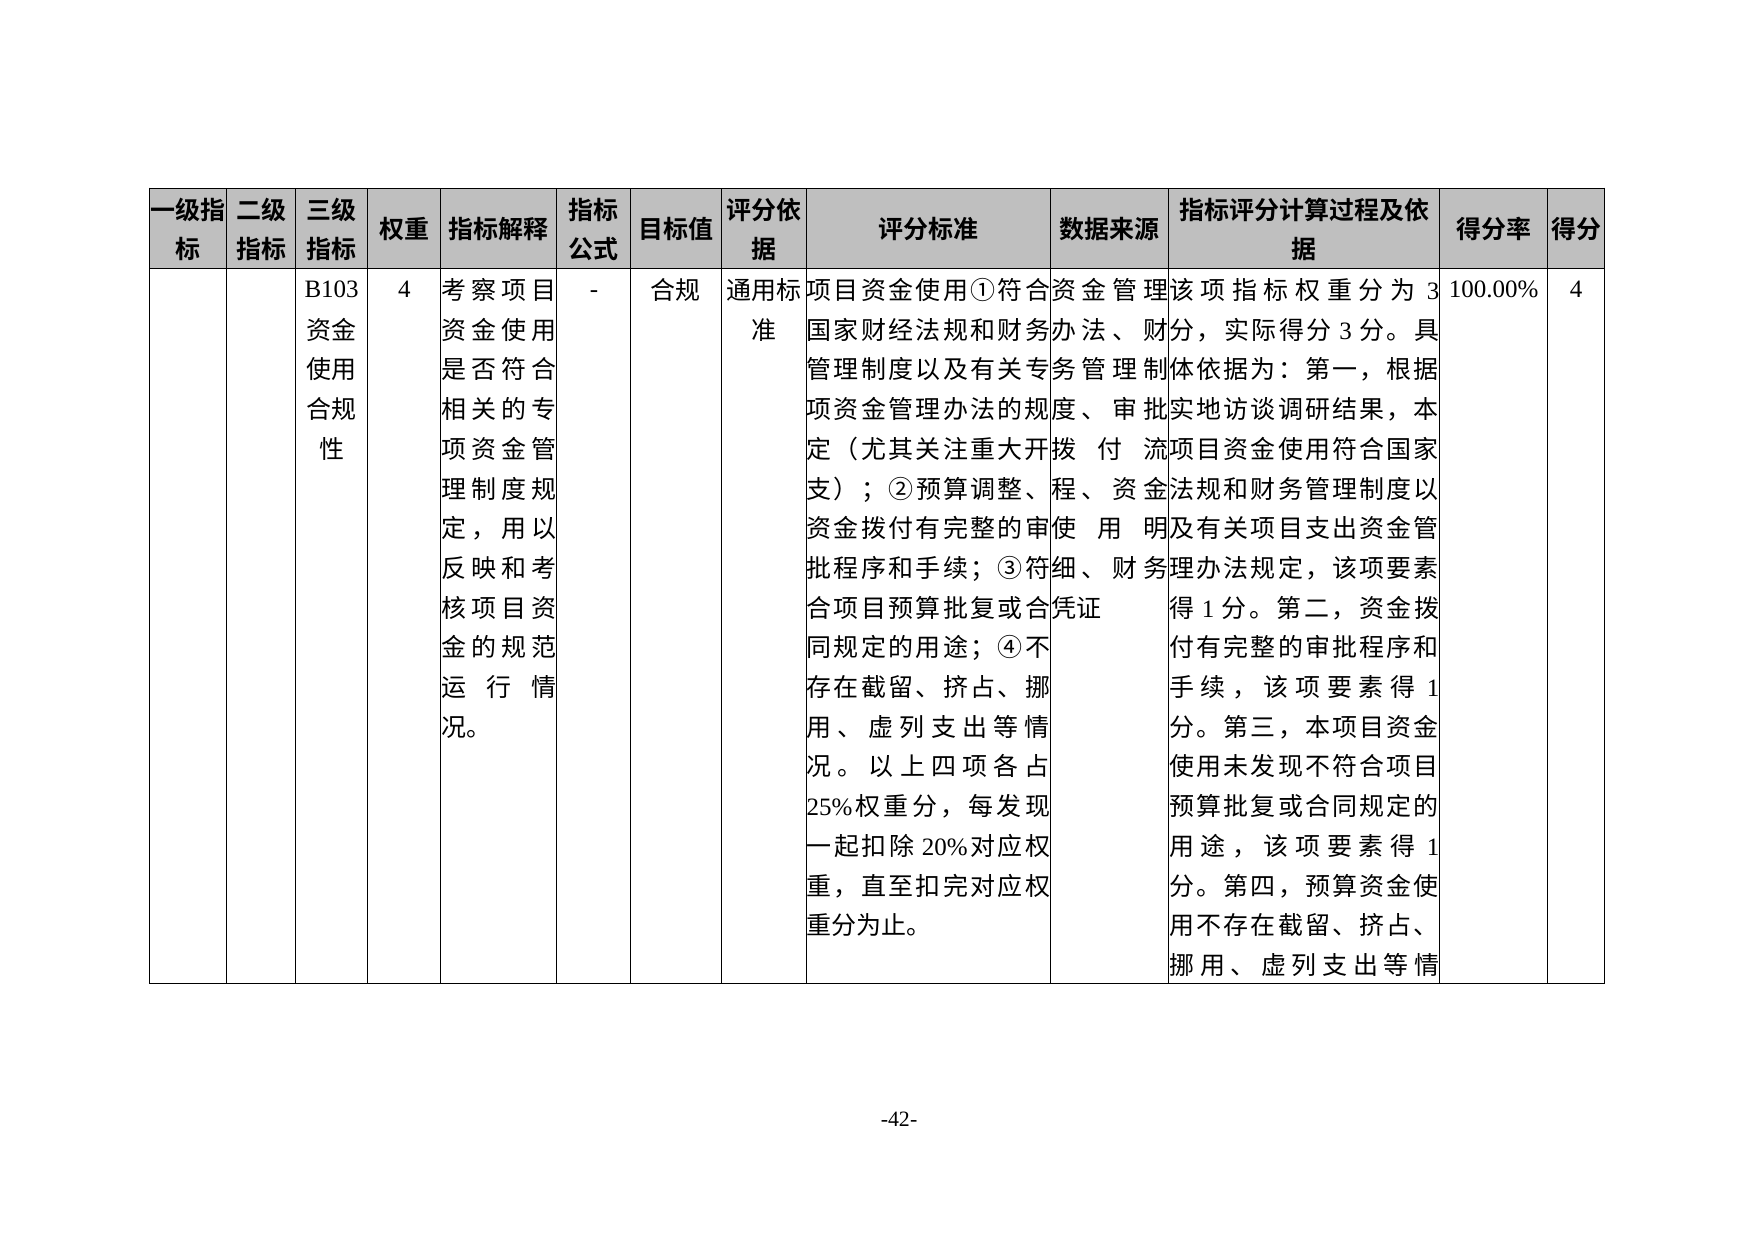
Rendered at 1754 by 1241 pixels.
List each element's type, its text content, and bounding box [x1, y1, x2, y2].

table_cell 100.00% [1440, 269, 1547, 983]
table_header 三级指标 [296, 189, 367, 268]
table_header 二级指标 [227, 189, 295, 268]
table_cell 资金管理办法、财务管理制度、审批拨付流程、资金使用明细、财务凭证 [1051, 269, 1168, 983]
table_header 指标公式 [557, 189, 630, 268]
table_header 指标评分计算过程及依据 [1169, 189, 1439, 268]
table_cell 4 [1548, 269, 1604, 983]
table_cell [1169, 269, 1439, 983]
table_header 目标值 [631, 189, 721, 268]
table_header 一级指标 [150, 189, 226, 268]
table_header 数据来源 [1051, 189, 1168, 268]
table_header 得分率 [1440, 189, 1547, 268]
table_cell 4 [368, 269, 440, 983]
table_header 指标解释 [441, 189, 556, 268]
table_header 评分标准 [807, 189, 1050, 268]
table_header 得分 [1548, 189, 1604, 268]
table_cell 通用标准 [722, 269, 806, 983]
table_cell - [557, 269, 630, 983]
table_cell [150, 269, 226, 983]
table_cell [807, 269, 1050, 983]
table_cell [441, 269, 556, 983]
table_header 权重 [368, 189, 440, 268]
table_cell [227, 269, 295, 983]
table_cell B103 资金使用合规性 [296, 269, 367, 983]
table_cell 合规 [631, 269, 721, 983]
table_header 评分依据 [722, 189, 806, 268]
